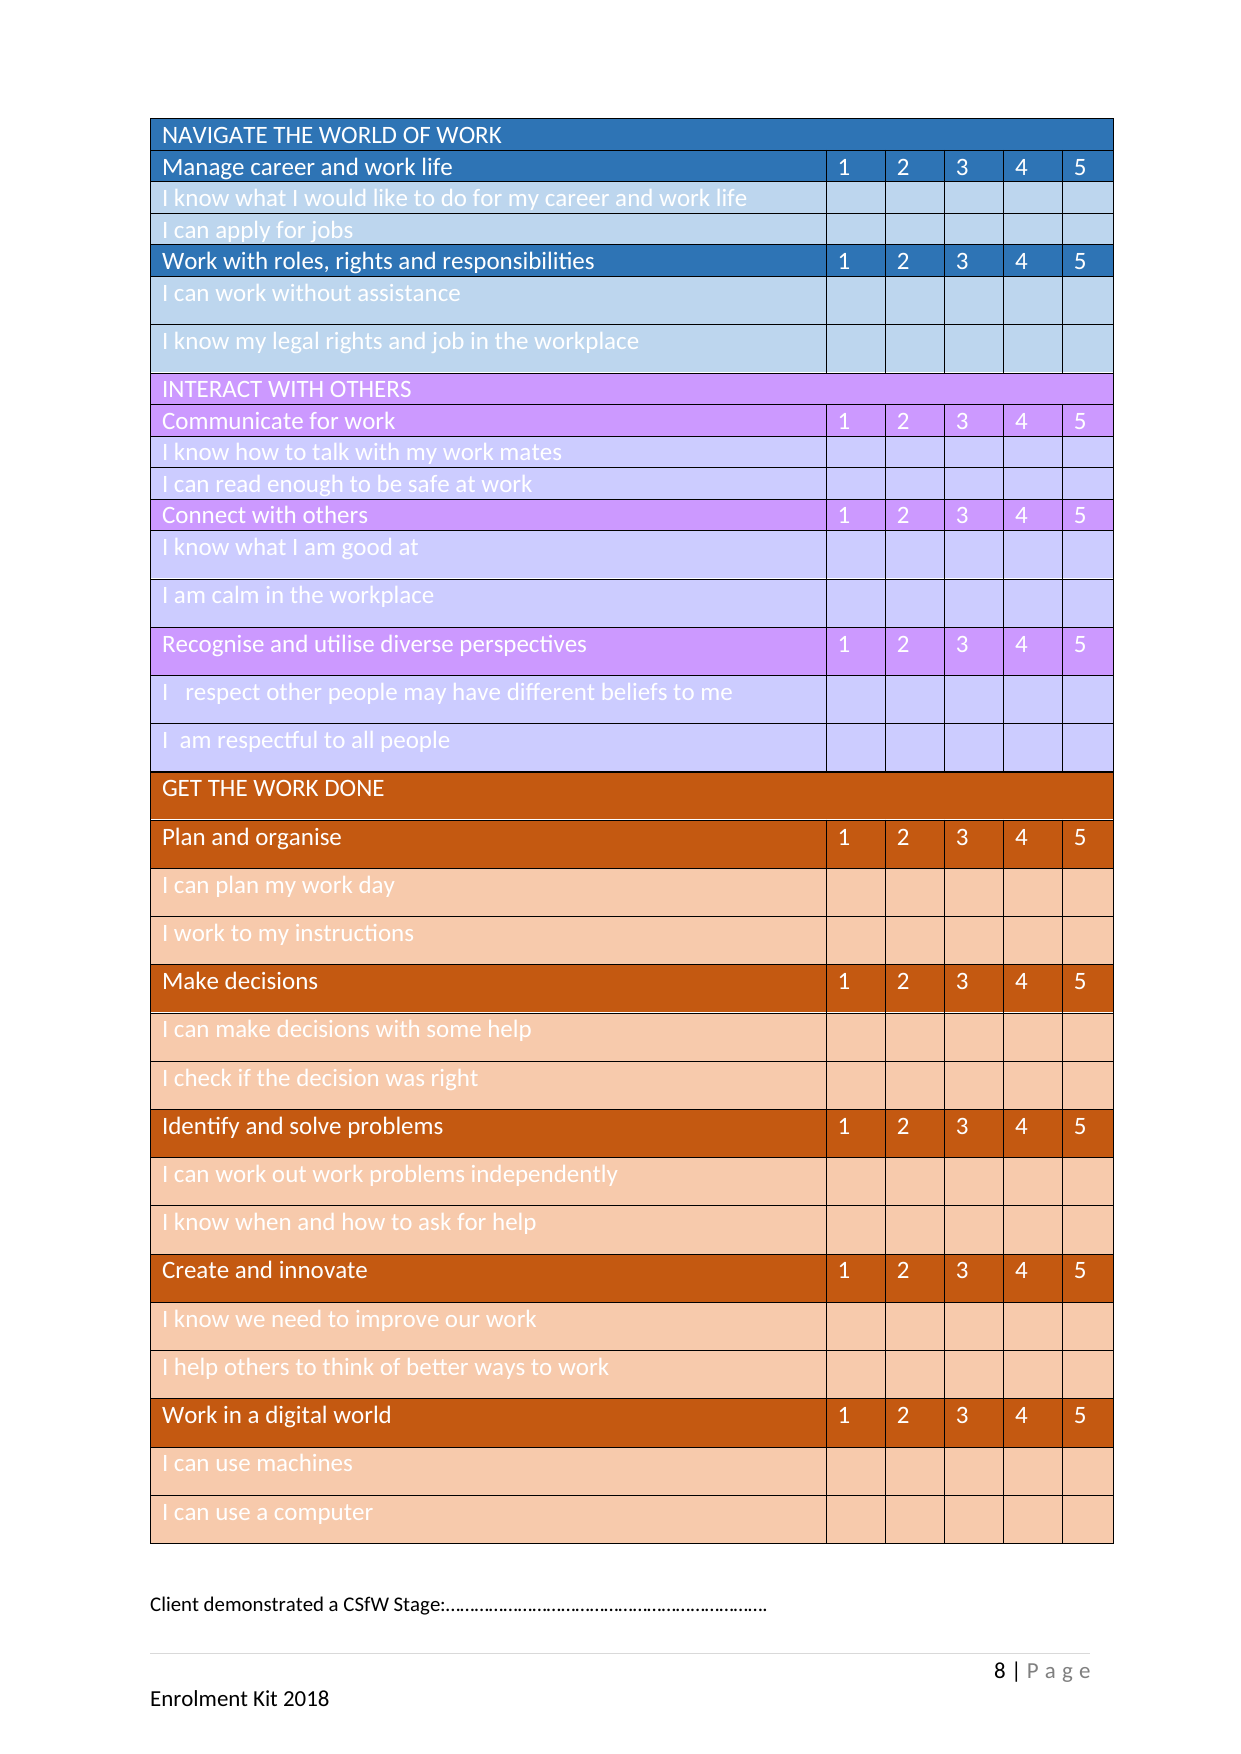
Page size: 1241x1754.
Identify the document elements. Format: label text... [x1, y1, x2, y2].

table_cell 5 [1063, 245, 1113, 276]
table_cell [1004, 1062, 1062, 1109]
table_cell [1004, 724, 1062, 771]
table_cell INTERACT WITH OTHERS [151, 374, 1113, 404]
table_cell I can use a computer [151, 1496, 826, 1543]
table_cell [886, 1062, 944, 1109]
table_cell [827, 325, 885, 372]
table_cell Create and innovate [151, 1255, 826, 1302]
table_cell 4 [1004, 405, 1062, 436]
table_cell [1004, 1351, 1062, 1398]
table_cell Recognise and utilise diverse perspectives [151, 628, 826, 675]
table_cell [945, 1206, 1003, 1254]
table_cell [945, 277, 1003, 324]
table_cell I can work without assistance [151, 277, 826, 324]
table_cell 3 [945, 628, 1003, 675]
table_cell 5 [1063, 965, 1113, 1012]
table_cell 3 [945, 965, 1003, 1012]
table_cell I can use machines [151, 1448, 826, 1495]
table_cell [886, 1158, 944, 1205]
table_cell [1063, 468, 1113, 499]
table_cell [886, 1303, 944, 1350]
table_cell [827, 468, 885, 499]
table_cell I can read enough to be safe at work [151, 468, 826, 499]
table_cell I know what I would like to do for my career and work life [151, 182, 826, 213]
table_cell 4 [1004, 1255, 1062, 1302]
table_cell I am respectful to all people [151, 724, 826, 771]
table_cell Identify and solve problems [151, 1110, 826, 1157]
table_cell I can make decisions with some help [151, 1014, 826, 1061]
table_cell [1063, 724, 1113, 771]
table_cell I know how to talk with my work mates [151, 437, 826, 467]
table_cell Make decisions [151, 965, 826, 1012]
table_cell [945, 325, 1003, 372]
table_cell 4 [1004, 628, 1062, 675]
table_cell [1004, 531, 1062, 578]
table_cell [1063, 1206, 1113, 1254]
table_cell 5 [1063, 405, 1113, 436]
table_cell 4 [1004, 151, 1062, 181]
table_cell I am calm in the workplace [151, 580, 826, 627]
table_cell I can plan my work day [151, 869, 826, 916]
table_cell I know when and how to ask for help [151, 1206, 826, 1254]
table_cell [945, 869, 1003, 916]
table_cell GET THE WORK DONE [151, 773, 1113, 819]
table_cell [827, 437, 885, 467]
table_cell [945, 676, 1003, 723]
table_cell Connect with others [151, 500, 826, 530]
table_cell [1004, 580, 1062, 627]
table_cell I know we need to improve our work [151, 1303, 826, 1350]
table_cell 4 [1004, 500, 1062, 530]
table_cell [827, 580, 885, 627]
table_cell [945, 468, 1003, 499]
table_cell 3 [945, 500, 1003, 530]
table_cell [1004, 869, 1062, 916]
table_cell [1063, 917, 1113, 964]
table_cell 5 [1063, 1110, 1113, 1157]
table_cell [827, 917, 885, 964]
table_cell [1063, 1062, 1113, 1109]
table_cell [1063, 1014, 1113, 1061]
table_cell [886, 1448, 944, 1495]
table_cell [1063, 182, 1113, 213]
table_header NAVIGATE THE WORLD OF WORK [151, 119, 1113, 150]
table_cell 4 [1004, 821, 1062, 868]
table_cell [827, 182, 885, 213]
table_cell I know what I am good at [151, 531, 826, 578]
table_cell [886, 277, 944, 324]
table_cell [1004, 468, 1062, 499]
table_cell [945, 1448, 1003, 1495]
table_cell [827, 1448, 885, 1495]
table_cell [827, 1014, 885, 1061]
table_cell [945, 437, 1003, 467]
table_cell I check if the decision was right [151, 1062, 826, 1109]
table_cell [1004, 325, 1062, 372]
table_cell 2 [886, 965, 944, 1012]
table_cell 1 [827, 628, 885, 675]
table_cell 2 [886, 245, 944, 276]
table_cell [1004, 1158, 1062, 1205]
table_cell [1063, 676, 1113, 723]
table_cell [1063, 437, 1113, 467]
table_cell 5 [1063, 151, 1113, 181]
table_cell [1063, 869, 1113, 916]
table_cell [827, 1206, 885, 1254]
table_cell [1063, 531, 1113, 578]
table_cell [945, 724, 1003, 771]
table_cell [886, 531, 944, 578]
table_cell [1063, 1496, 1113, 1543]
table_cell [1004, 437, 1062, 467]
table_cell I can apply for jobs [151, 214, 826, 244]
table_cell 3 [945, 405, 1003, 436]
table_cell [827, 724, 885, 771]
table_cell [827, 869, 885, 916]
table_cell I help others to think of better ways to work [151, 1351, 826, 1398]
table_cell [827, 1351, 885, 1398]
table_cell [886, 1014, 944, 1061]
table_cell 1 [827, 151, 885, 181]
table_cell 5 [1063, 1399, 1113, 1447]
table_cell [1004, 917, 1062, 964]
table_cell 3 [945, 245, 1003, 276]
table_cell 5 [1063, 821, 1113, 868]
table_cell 4 [1004, 245, 1062, 276]
table_cell 1 [827, 821, 885, 868]
table_cell [1004, 214, 1062, 244]
table_cell [945, 531, 1003, 578]
table_cell 1 [827, 1255, 885, 1302]
table_cell [1063, 1303, 1113, 1350]
table_cell 3 [945, 151, 1003, 181]
table_cell [945, 1062, 1003, 1109]
table_cell 2 [886, 1110, 944, 1157]
table_cell [945, 1303, 1003, 1350]
table_cell 3 [945, 1110, 1003, 1157]
table_cell [1004, 1014, 1062, 1061]
table_cell [1004, 182, 1062, 213]
table_cell I work to my instructions [151, 917, 826, 964]
table_cell [945, 1351, 1003, 1398]
table_cell [945, 182, 1003, 213]
table_cell 2 [886, 405, 944, 436]
table_cell [827, 214, 885, 244]
table_cell [1004, 277, 1062, 324]
table_cell [886, 724, 944, 771]
table_cell 2 [886, 821, 944, 868]
table_cell [1004, 1303, 1062, 1350]
table_cell I can work out work problems independently [151, 1158, 826, 1205]
table_cell [1063, 1448, 1113, 1495]
table_cell 3 [945, 1399, 1003, 1447]
table_cell [945, 1014, 1003, 1061]
table_cell [1063, 1158, 1113, 1205]
table_cell [945, 917, 1003, 964]
table_cell 5 [1063, 628, 1113, 675]
table_cell [1063, 580, 1113, 627]
table_cell [886, 325, 944, 372]
table_cell [886, 468, 944, 499]
table_cell [1004, 1496, 1062, 1543]
text Client demonstrated a CSfW Stage:…………………………………………………………. [150, 1591, 1090, 1616]
table_cell [827, 1303, 885, 1350]
table_cell [827, 676, 885, 723]
table_cell Communicate for work [151, 405, 826, 436]
table_cell [886, 869, 944, 916]
table_cell 4 [1004, 1110, 1062, 1157]
table_cell [1004, 1448, 1062, 1495]
table_cell 1 [827, 500, 885, 530]
table_cell [886, 917, 944, 964]
table_cell [886, 1206, 944, 1254]
table_cell 4 [1004, 965, 1062, 1012]
table_cell I respect other people may have different beliefs to me [151, 676, 826, 723]
table_cell Work with roles, rights and responsibilities [151, 245, 826, 276]
table_cell Plan and organise [151, 821, 826, 868]
table_cell 2 [886, 1399, 944, 1447]
table_cell [886, 580, 944, 627]
table_cell [945, 1496, 1003, 1543]
table_cell [886, 676, 944, 723]
table_cell 2 [886, 151, 944, 181]
table_cell 1 [827, 405, 885, 436]
table_cell 1 [827, 245, 885, 276]
table_cell 3 [945, 821, 1003, 868]
table_cell [886, 437, 944, 467]
table_cell [886, 1496, 944, 1543]
table_cell [827, 1062, 885, 1109]
table_cell [827, 1158, 885, 1205]
table_cell 2 [886, 500, 944, 530]
table_cell [827, 531, 885, 578]
table_cell 1 [827, 1110, 885, 1157]
table_cell [1004, 1206, 1062, 1254]
table_cell 5 [1063, 1255, 1113, 1302]
table_cell [886, 1351, 944, 1398]
table_cell 1 [827, 1399, 885, 1447]
table_cell 3 [945, 1255, 1003, 1302]
table_cell 2 [886, 628, 944, 675]
table_cell 5 [1063, 500, 1113, 530]
table_cell I know my legal rights and job in the workplace [151, 325, 826, 372]
table_cell [827, 1496, 885, 1543]
table_cell Work in a digital world [151, 1399, 826, 1447]
table_cell [945, 1158, 1003, 1205]
table_cell Manage career and work life [151, 151, 826, 181]
table_cell [886, 214, 944, 244]
table_cell [1063, 1351, 1113, 1398]
table_cell [1004, 676, 1062, 723]
table_cell [1063, 214, 1113, 244]
table_cell [945, 214, 1003, 244]
table_cell [827, 277, 885, 324]
table_cell 2 [886, 1255, 944, 1302]
table_cell [945, 580, 1003, 627]
table_cell [1063, 277, 1113, 324]
table_cell 1 [827, 965, 885, 1012]
table_cell [1063, 325, 1113, 372]
table_cell [886, 182, 944, 213]
table_cell 4 [1004, 1399, 1062, 1447]
